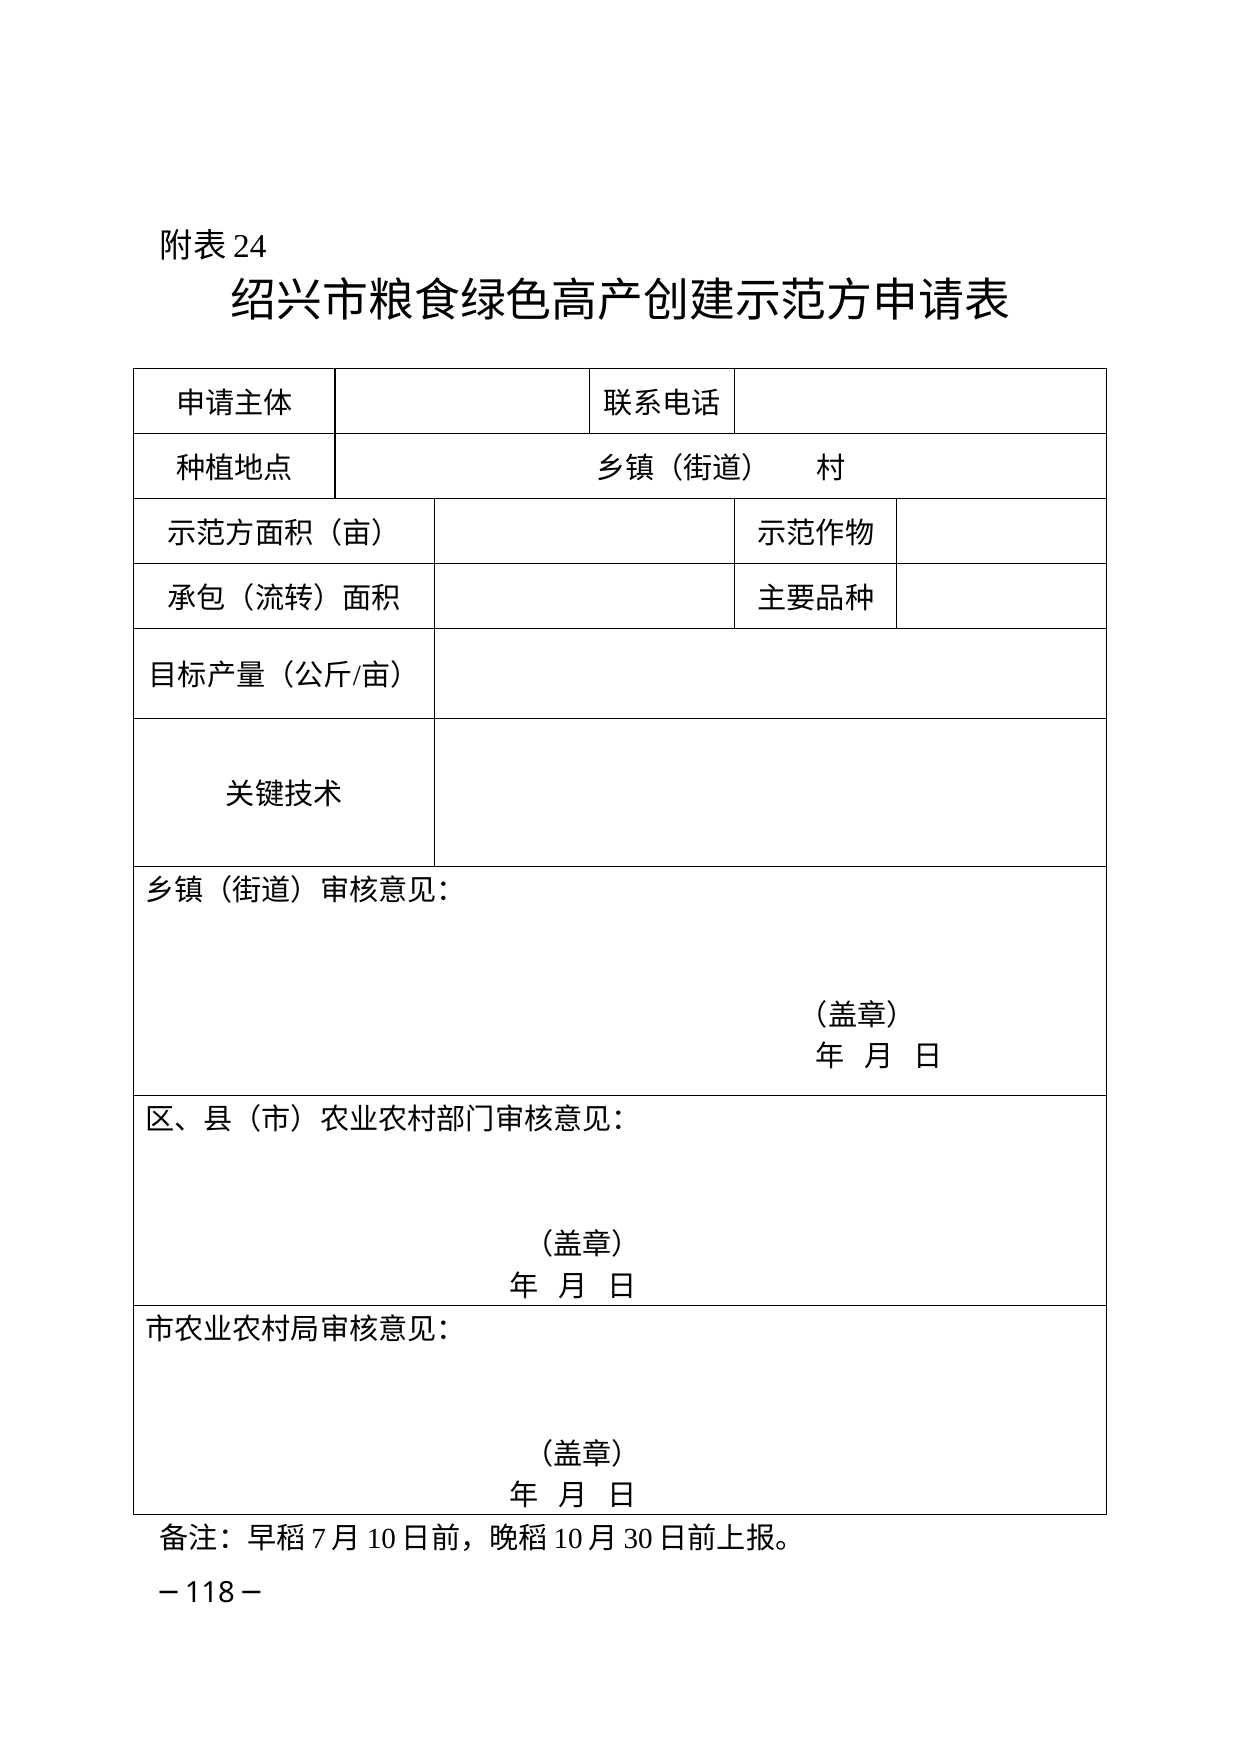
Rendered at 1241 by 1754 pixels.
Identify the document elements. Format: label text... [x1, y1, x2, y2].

table_cell 乡镇（街道）审核意见： （盖章） 年 月 日 [134, 867, 1106, 1095]
table_cell [897, 499, 1106, 563]
table_cell 主要品种 [735, 564, 896, 628]
table_cell [435, 719, 1106, 866]
table_cell [435, 499, 734, 563]
table_header [336, 369, 589, 433]
text 备注：早稻7月10日前，晚稻10月30日前上报。 [159, 1515, 1081, 1557]
table_cell 乡镇（街道） 村 [336, 434, 1106, 498]
text 绍兴市粮食绿色高产创建示范方申请表 [159, 267, 1081, 329]
table_cell 示范作物 [735, 499, 896, 563]
table_cell 示范方面积（亩） [134, 499, 434, 563]
table_cell 种植地点 [134, 434, 334, 498]
table_cell 目标产量（公斤/亩） [134, 629, 434, 718]
table_header 联系电话 [590, 369, 734, 433]
text 附表24 [159, 218, 1081, 267]
table_cell [897, 564, 1106, 628]
table_cell 市农业农村局审核意见： （盖章） 年 月 日 [134, 1306, 1106, 1514]
table_header 申请主体 [134, 369, 334, 433]
table_header [735, 369, 1106, 433]
table_cell 关键技术 [134, 719, 434, 866]
table_cell 承包（流转）面积 [134, 564, 434, 628]
table_cell [435, 629, 1106, 718]
table_cell [435, 564, 734, 628]
table_cell 区、县（市）农业农村部门审核意见： （盖章） 年 月 日 [134, 1096, 1106, 1305]
